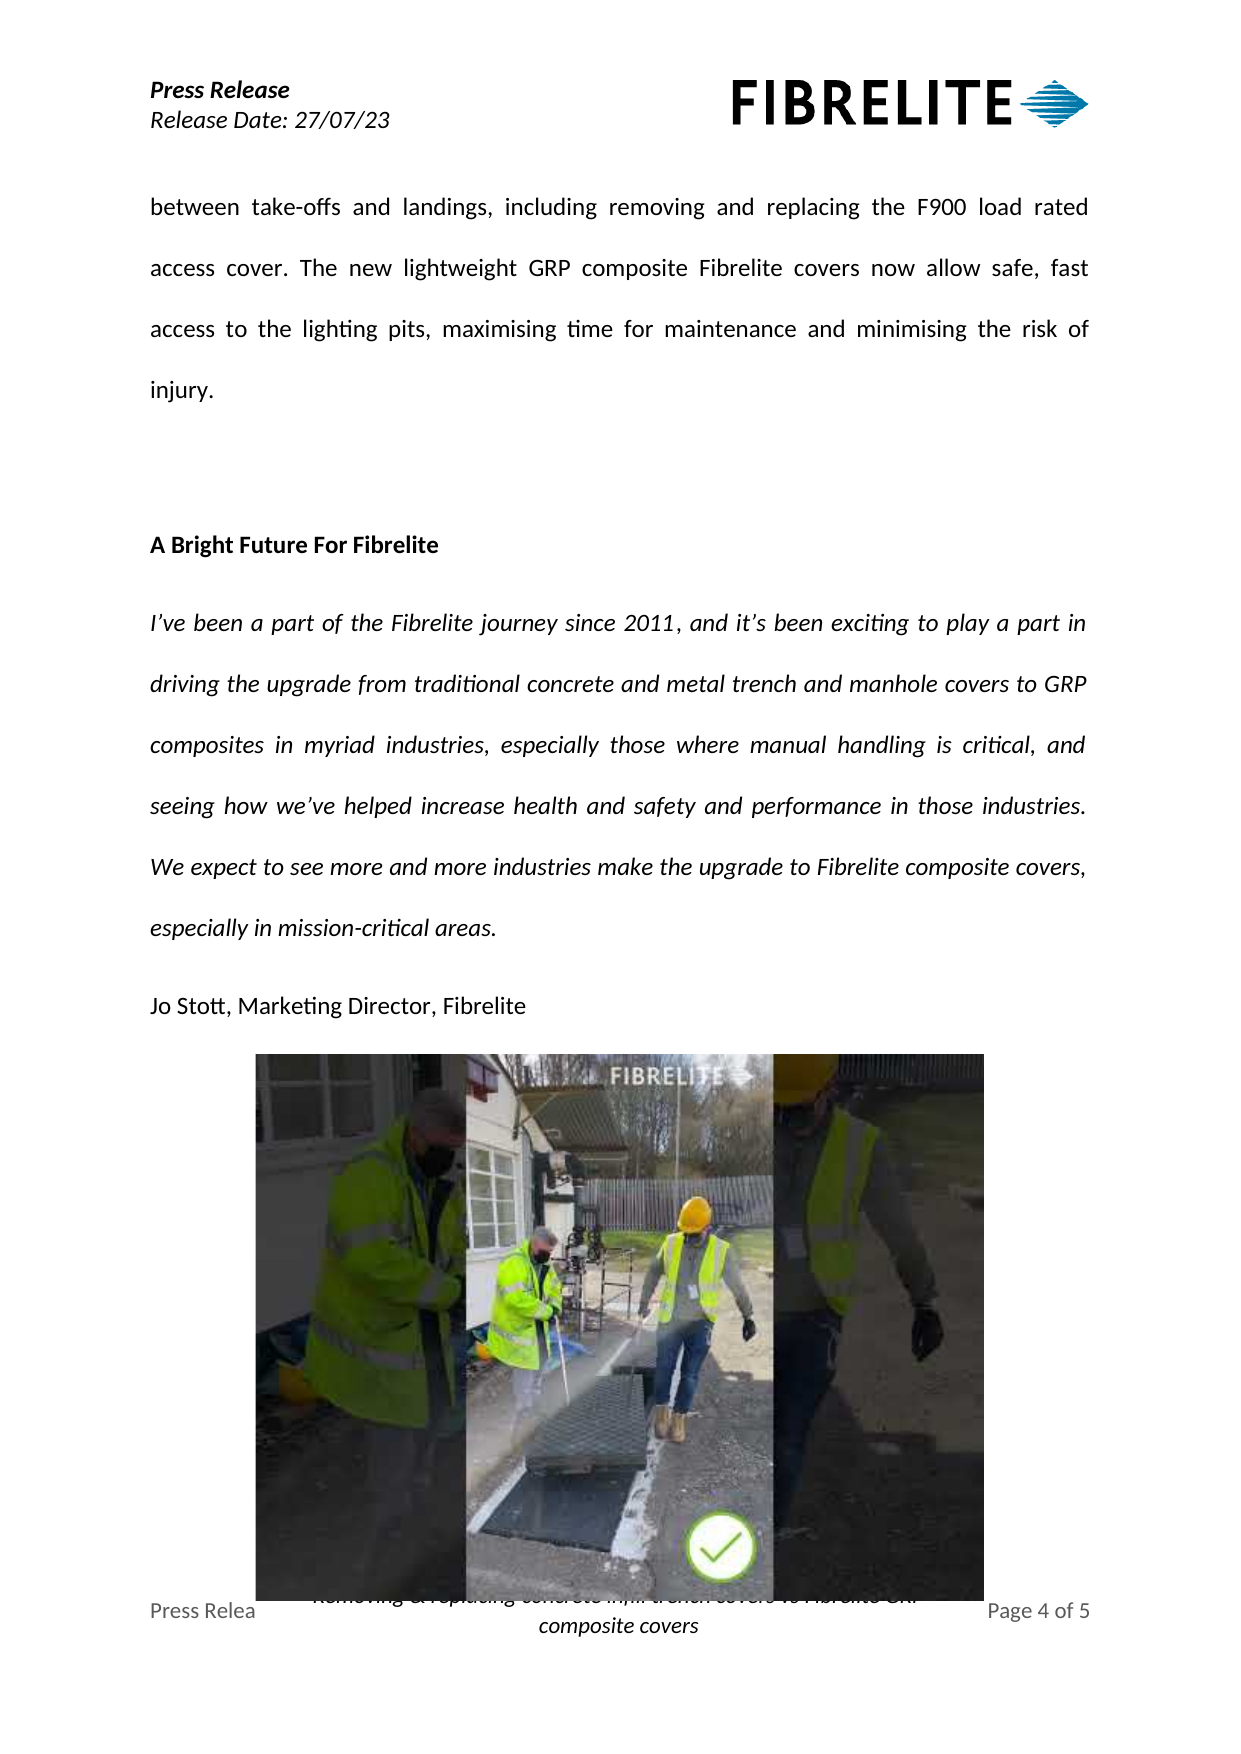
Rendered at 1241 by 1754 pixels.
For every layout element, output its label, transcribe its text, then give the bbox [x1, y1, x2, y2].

picture [255, 1054, 984, 1601]
text A Bright Future For Fibrelite [150, 529, 1090, 560]
picture [1057, 80, 1089, 128]
text Jo Stott, Marketing Director, Fibrelite [150, 990, 1090, 1021]
picture [732, 80, 1058, 128]
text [150, 191, 1090, 404]
text I’ve been a part of the Fibrelite journey since 2011, and it’s been exciting to play a part in driving the upgrade from traditional concrete and metal trench and manhole covers to GRP composites in myriad industries, especially those where manual handling is critical, and seeing how we’ve helped increase health and safety and performance in those industries. We expect to see more and more industries make the upgrade to Fibrelite composite covers, especially in mission-critical areas. [150, 607, 1090, 943]
